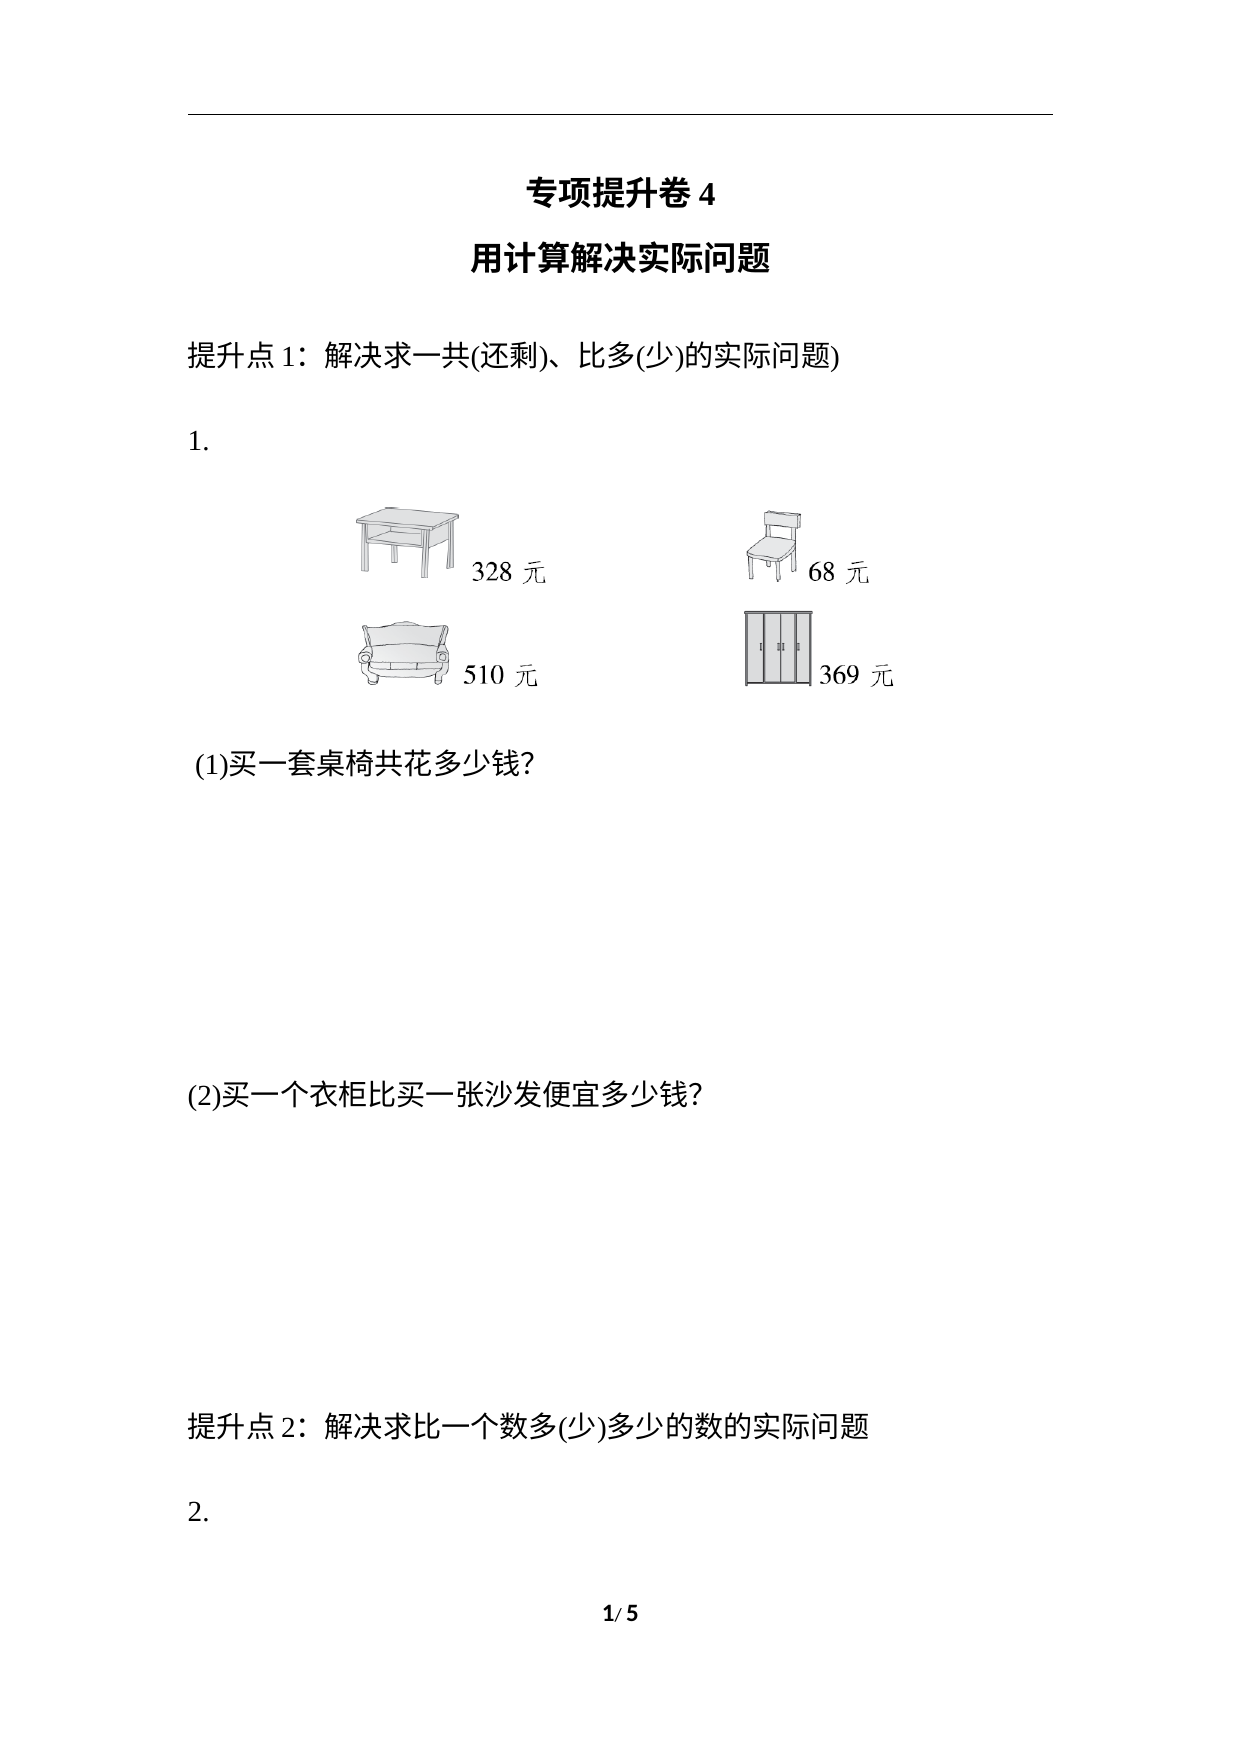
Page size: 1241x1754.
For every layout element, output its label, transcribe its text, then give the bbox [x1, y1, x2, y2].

text 专项提升卷4 [187, 158, 1053, 223]
text 2. [187, 1478, 1053, 1543]
text 1. [187, 407, 1053, 472]
text 提升点1：解决求一共(还剩)、比多(少)的实际问题) [187, 321, 1053, 386]
text (1)买一套桌椅共花多少钱？ [187, 729, 1053, 794]
text (2)买一个衣柜比买一张沙发便宜多少钱？ [187, 1061, 1053, 1126]
text 提升点2：解决求比一个数多(少)多少的数的实际问题 [187, 1392, 1053, 1457]
picture [329, 488, 911, 702]
text 用计算解决实际问题 [187, 223, 1053, 288]
